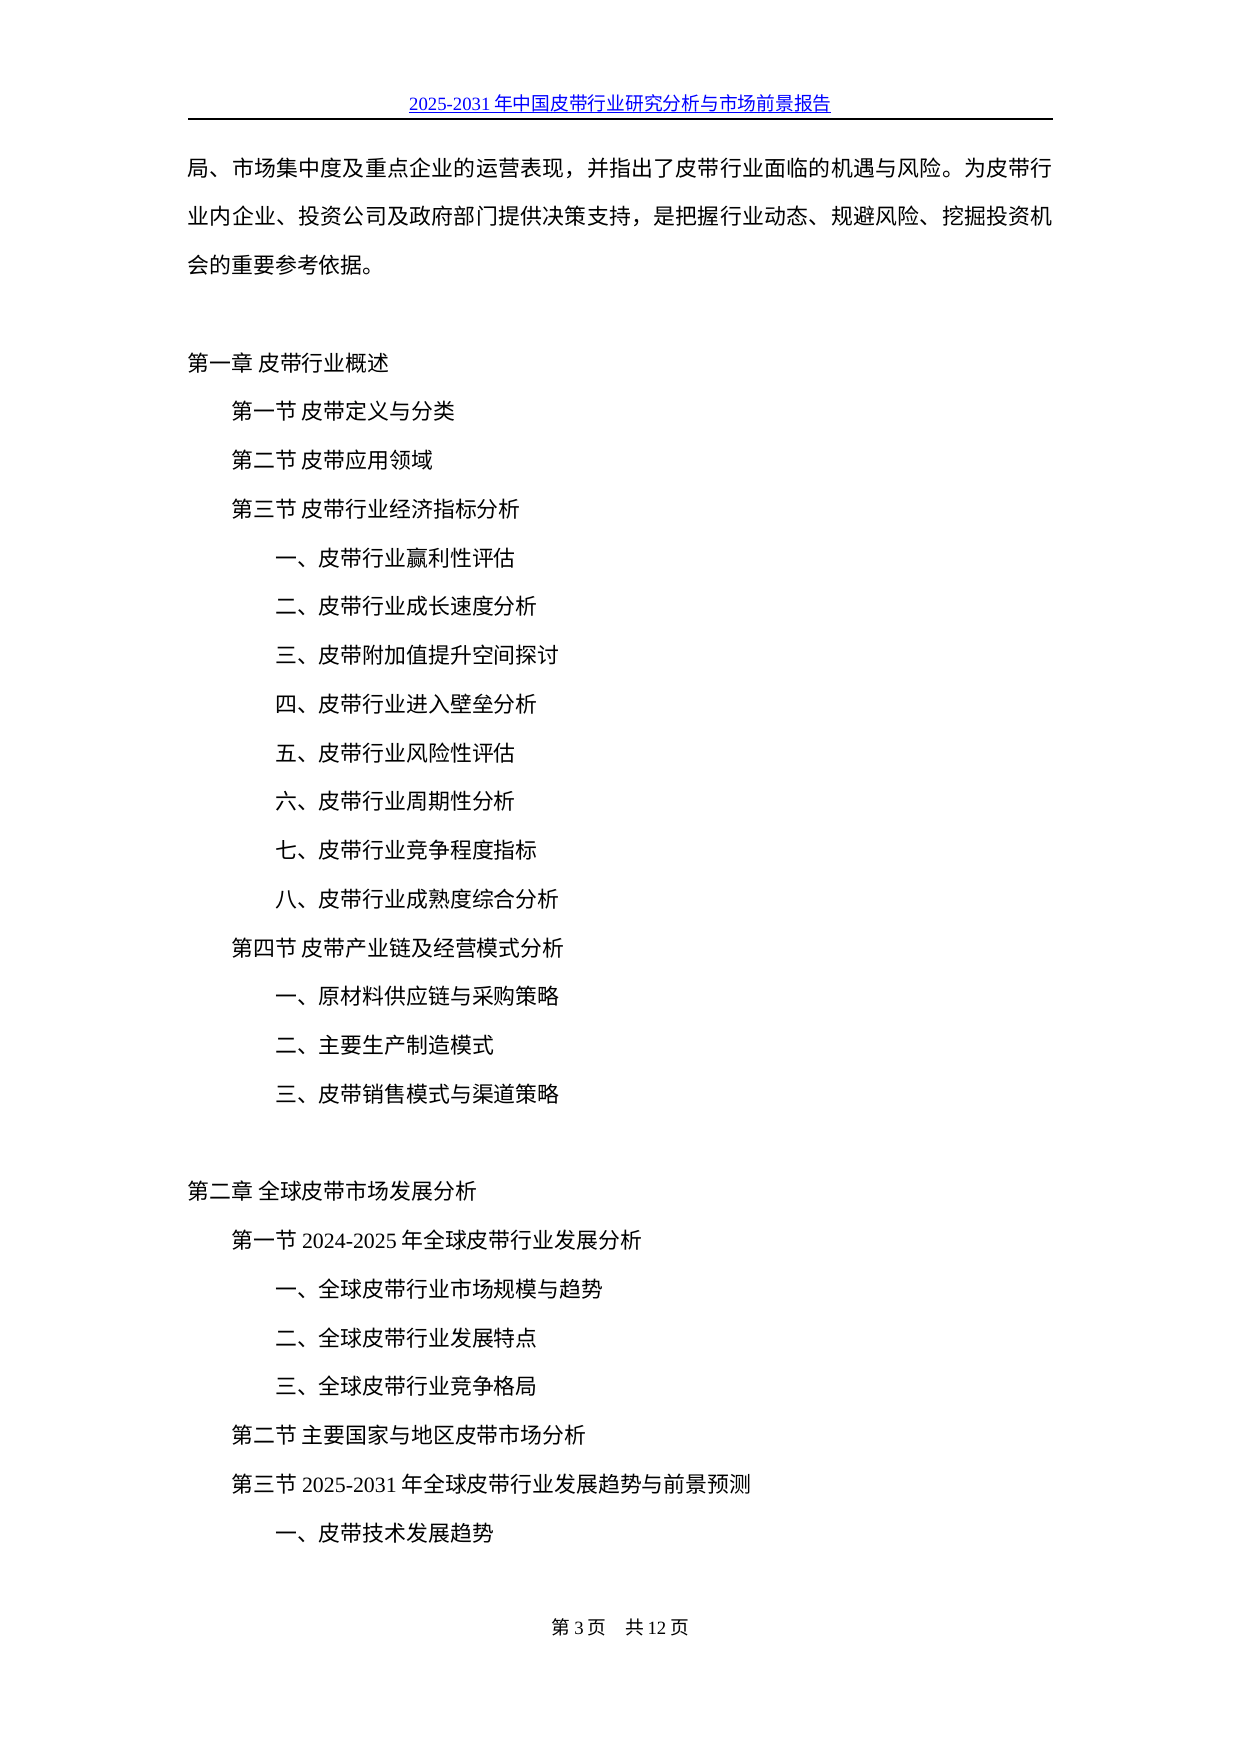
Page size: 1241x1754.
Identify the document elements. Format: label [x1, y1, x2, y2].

text [187, 150, 1053, 1548]
